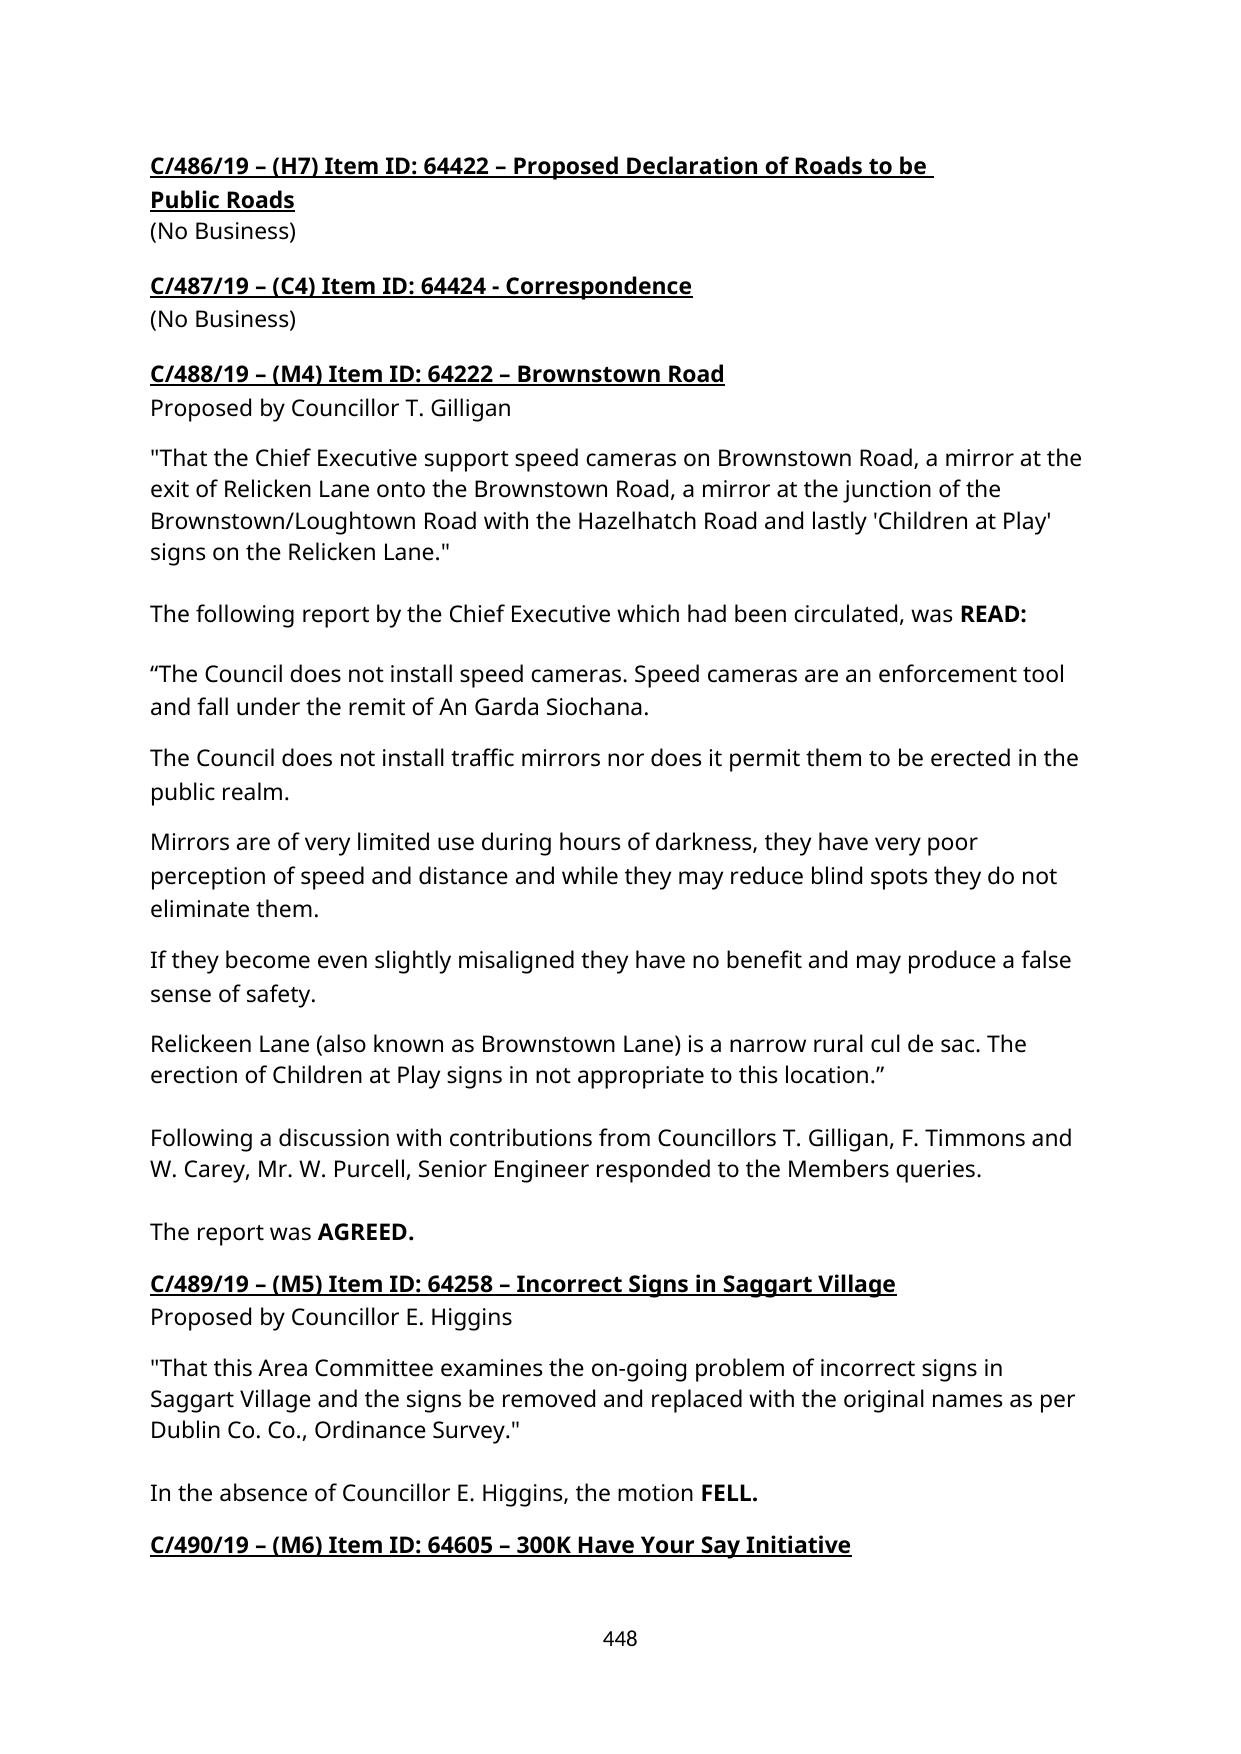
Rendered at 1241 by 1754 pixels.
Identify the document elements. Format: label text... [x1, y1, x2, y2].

text The following report by the Chief Executive which had been circulated, was READ: [150, 598, 1090, 629]
subtitle C/490/19 – (M6) Item ID: 64605 – 300K Have Your Say Initiative [150, 1529, 1090, 1560]
text "That this Area Committee examines the on-going problem of incorrect signs in Saggart Village and the signs be removed and replaced with the original names as per Dublin Co. Co., Ordinance Survey." [150, 1352, 1090, 1446]
text The report was AGREED. [150, 1216, 1090, 1247]
text Public Roads [150, 184, 1090, 215]
text Relickeen Lane (also known as Brownstown Lane) is a narrow rural cul de sac. The erection of Children at Play signs in not appropriate to this location.” [150, 1028, 1090, 1091]
text Proposed by Councillor E. Higgins [150, 1301, 1090, 1333]
subtitle C/489/19 – (M5) Item ID: 64258 – Incorrect Signs in Saggart Village [150, 1268, 1090, 1299]
text (No Business) [150, 215, 1090, 246]
text In the absence of Councillor E. Higgins, the motion FELL. [150, 1477, 1090, 1508]
text Proposed by Councillor T. Gilligan [150, 392, 1090, 423]
subtitle C/486/19 – (H7) Item ID: 64422 – Proposed Declaration of Roads to be [150, 150, 1090, 181]
text Following a discussion with contributions from Councillors T. Gilligan, F. Timmons and W. Carey, Mr. W. Purcell, Senior Engineer responded to the Members queries. [150, 1122, 1090, 1184]
text “The Council does not install speed cameras. Speed cameras are an enforcement tool and fall under the remit of An Garda Siochana. [150, 658, 1090, 723]
subtitle C/488/19 – (M4) Item ID: 64222 – Brownstown Road [150, 358, 1090, 389]
text (No Business) [150, 303, 1090, 334]
subtitle C/487/19 – (C4) Item ID: 64424 - Correspondence [150, 269, 1090, 301]
text "That the Chief Executive support speed cameras on Brownstown Road, a mirror at the exit of Relicken Lane onto the Brownstown Road, a mirror at the junction of the Brownstown/Loughtown Road with the Hazelhatch Road and lastly 'Children at Play' signs on the Relicken Lane." [150, 442, 1090, 567]
text Mirrors are of very limited use during hours of darkness, they have very poor perception of speed and distance and while they may reduce blind spots they do not eliminate them. [150, 826, 1090, 925]
text The Council does not install traffic mirrors nor does it permit them to be erected in the public realm. [150, 742, 1090, 807]
text If they become even slightly misaligned they have no benefit and may produce a false sense of safety. [150, 944, 1090, 1009]
